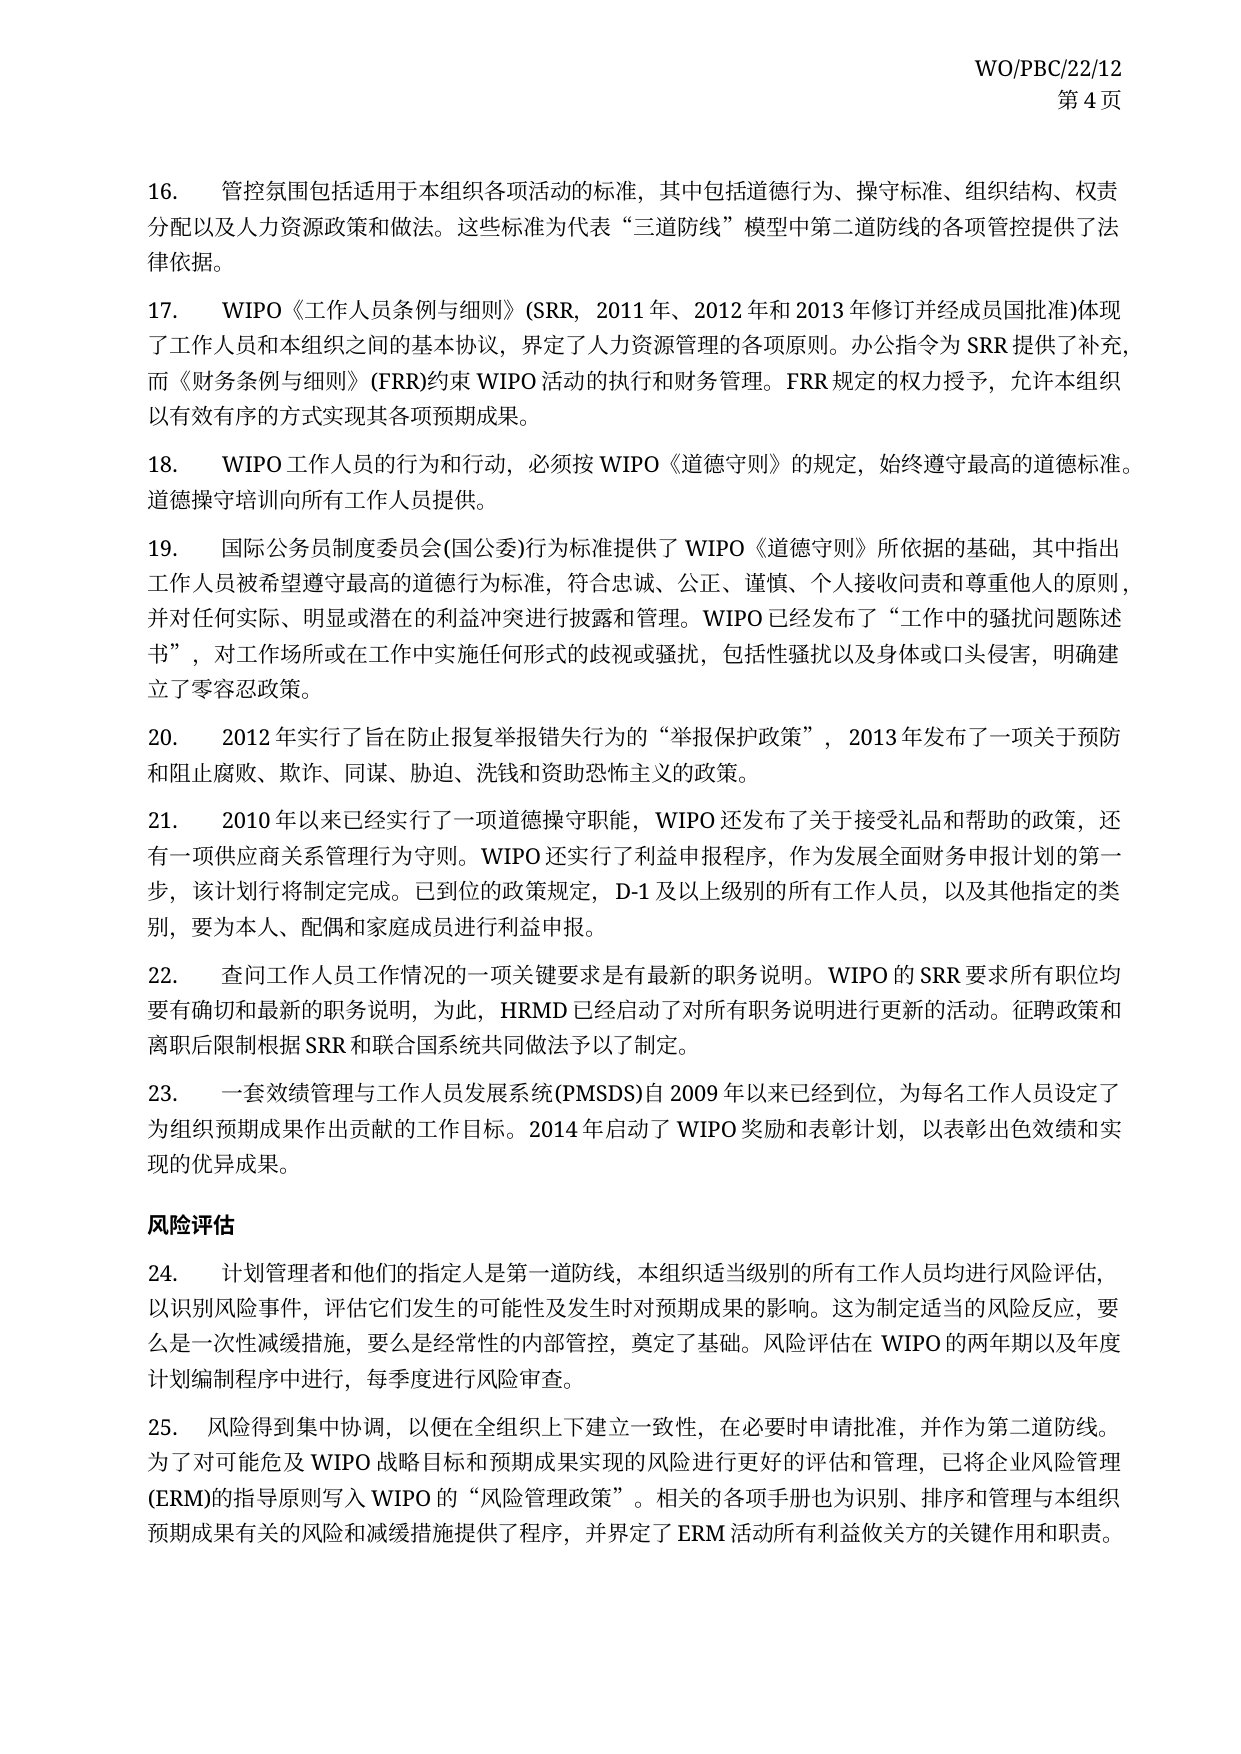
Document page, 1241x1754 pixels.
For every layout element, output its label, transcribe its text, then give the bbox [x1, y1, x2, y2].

text 管控氛围包括适用于本组织各项活动的标准，其中包括道德行为、操守标准、组织结构、权责分配以及人力资源政策和做法。这些标准为代表“三道防线”模型中第二道防线的各项管控提供了法律依据。 [148, 171, 1122, 277]
text 国际公务员制度委员会(国公委)行为标准提供了WIPO《道德守则》所依据的基础，其中指出工作人员被希望遵守最高的道德行为标准，符合忠诚、公正、谨慎、个人接收问责和尊重他人的原则，并对任何实际、明显或潜在的利益冲突进行披露和管理。WIPO已经发布了“工作中的骚扰问题陈述书”，对工作场所或在工作中实施任何形式的歧视或骚扰，包括性骚扰以及身体或口头侵害，明确建立了零容忍政策。 [148, 527, 1122, 704]
text 2012年实行了旨在防止报复举报错失行为的“举报保护政策”，2013年发布了一项关于预防和阻止腐败、欺诈、同谋、胁迫、洗钱和资助恐怖主义的政策。 [148, 716, 1122, 787]
text 2010年以来已经实行了一项道德操守职能，WIPO还发布了关于接受礼品和帮助的政策，还有一项供应商关系管理行为守则。WIPO还实行了利益申报程序，作为发展全面财务申报计划的第一步，该计划行将制定完成。已到位的政策规定，D-1及以上级别的所有工作人员，以及其他指定的类别，要为本人、配偶和家庭成员进行利益申报。 [148, 800, 1122, 941]
text 风险评估 [148, 1204, 1122, 1239]
text 风险得到集中协调，以便在全组织上下建立一致性，在必要时申请批准，并作为第二道防线。为了对可能危及WIPO战略目标和预期成果实现的风险进行更好的评估和管理，已将企业风险管理(ERM)的指导原则写入WIPO的“风险管理政策”。相关的各项手册也为识别、排序和管理与本组织预期成果有关的风险和减缓措施提供了程序，并界定了ERM活动所有利益攸关方的关键作用和职责。 [148, 1406, 1122, 1548]
text WIPO《工作人员条例与细则》(SRR，2011年、2012年和2013年修订并经成员国批准)体现了工作人员和本组织之间的基本协议，界定了人力资源管理的各项原则。办公指令为SRR提供了补充，而《财务条例与细则》(FRR)约束WIPO活动的执行和财务管理。FRR规定的权力授予，允许本组织以有效有序的方式实现其各项预期成果。 [148, 289, 1122, 431]
text 计划管理者和他们的指定人是第一道防线，本组织适当级别的所有工作人员均进行风险评估，以识别风险事件，评估它们发生的可能性及发生时对预期成果的影响。这为制定适当的风险反应，要么是一次性减缓措施，要么是经常性的内部管控，奠定了基础。风险评估在WIPO的两年期以及年度计划编制程序中进行，每季度进行风险审查。 [148, 1252, 1122, 1393]
text 查问工作人员工作情况的一项关键要求是有最新的职务说明。WIPO的SRR要求所有职位均要有确切和最新的职务说明，为此，HRMD已经启动了对所有职务说明进行更新的活动。征聘政策和离职后限制根据SRR和联合国系统共同做法予以了制定。 [148, 954, 1122, 1060]
text WIPO工作人员的行为和行动，必须按WIPO《道德守则》的规定，始终遵守最高的道德标准。道德操守培训向所有工作人员提供。 [148, 443, 1122, 514]
text 一套效绩管理与工作人员发展系统(PMSDS)自2009年以来已经到位，为每名工作人员设定了为组织预期成果作出贡献的工作目标。2014年启动了WIPO奖励和表彰计划，以表彰出色效绩和实现的优异成果。 [148, 1073, 1122, 1179]
